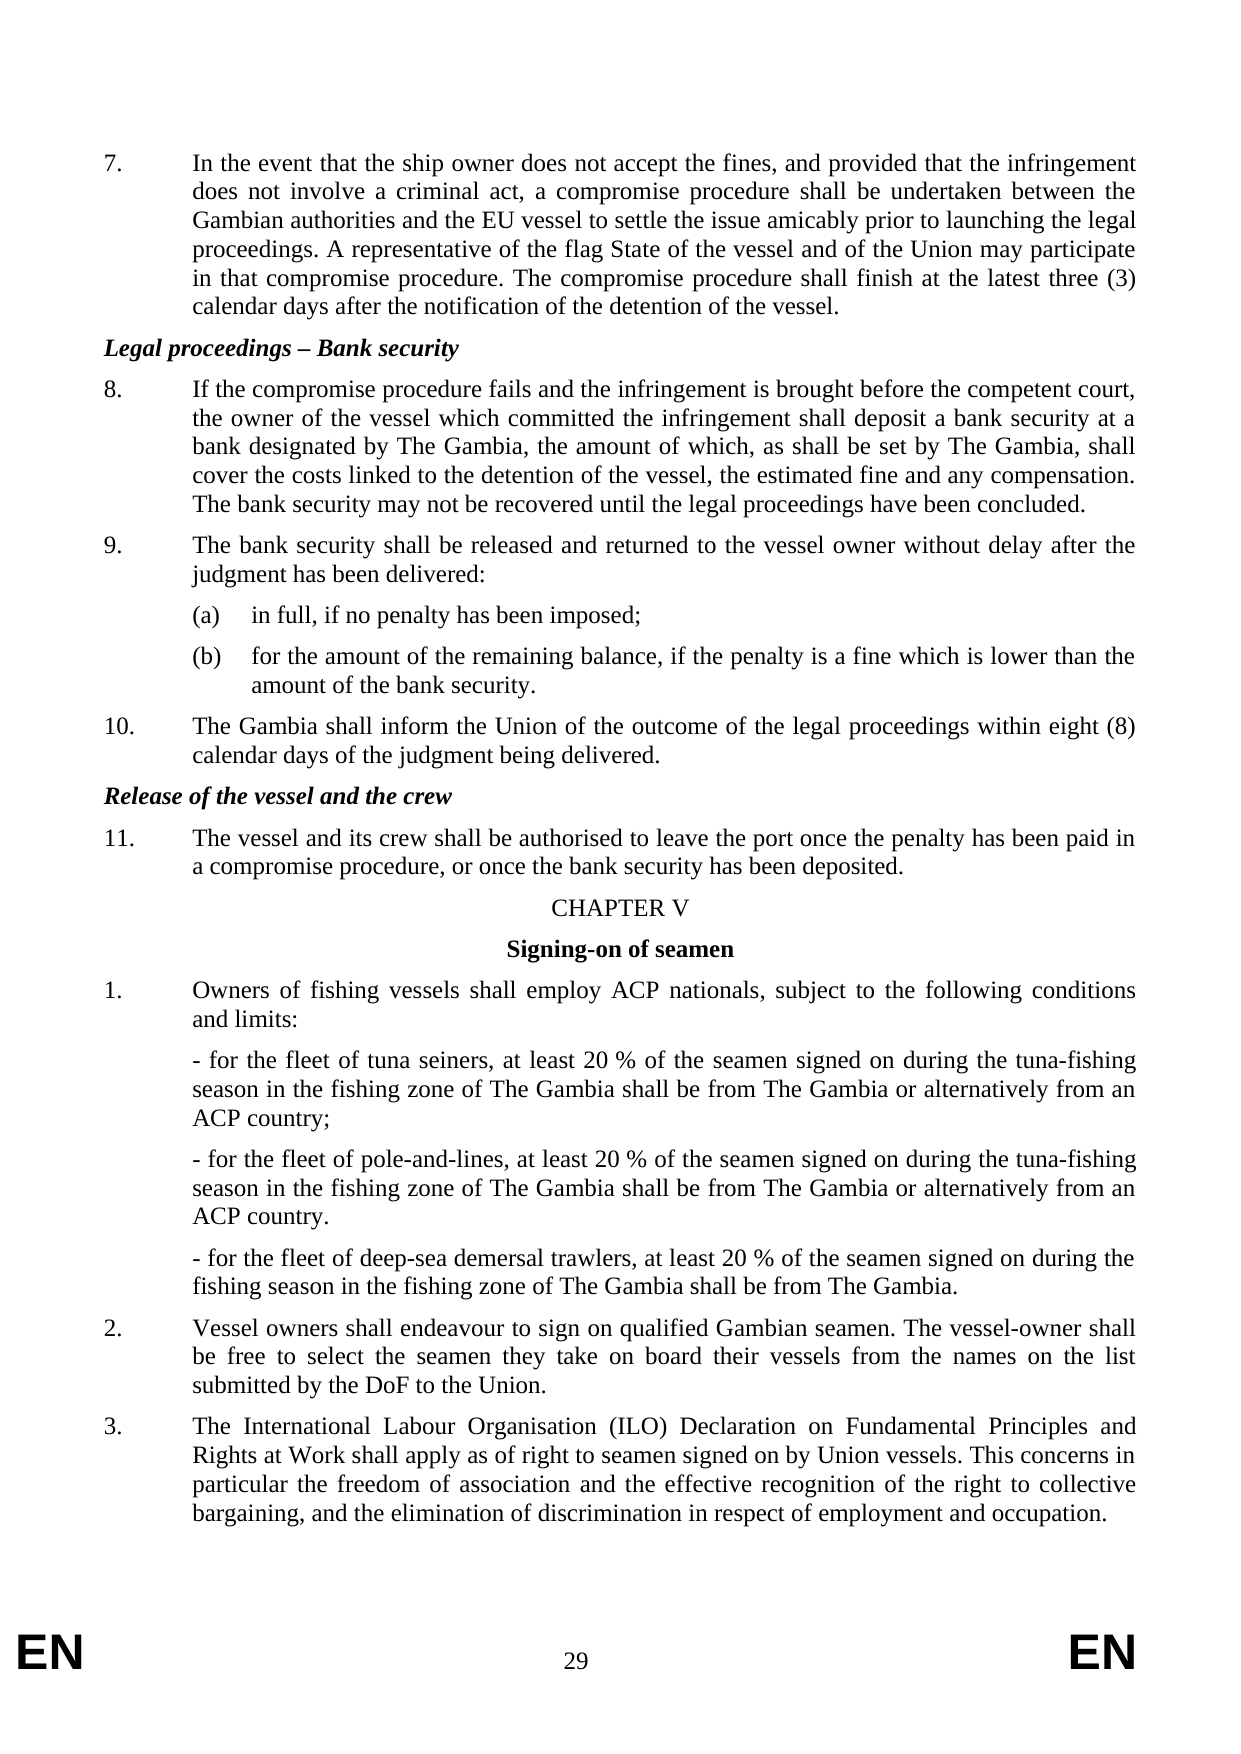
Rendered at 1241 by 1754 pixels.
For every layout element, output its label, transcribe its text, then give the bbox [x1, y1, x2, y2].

list The bank security shall be released and returned to the vessel owner without delay after the judgment has been delivered: [103, 530, 1137, 588]
text CHAPTER V [103, 893, 1137, 921]
text Signing-on of seamen [103, 934, 1137, 963]
list for the amount of the remaining balance, if the penalty is a fine which is lower than the amount of the bank security. [192, 641, 1137, 699]
list In the event that the ship owner does not accept the fines, and provided that the infringement does not involve a criminal act, a compromise procedure shall be undertaken between the Gambian authorities and the EU vessel to settle the issue amicably prior to launching the legal proceedings. A representative of the flag State of the vessel and of the Union may participate in that compromise procedure. The compromise procedure shall finish at the latest three (3) calendar days after the notification of the detention of the vessel. [103, 148, 1137, 320]
text - for the fleet of tuna seiners, at least 20 % of the seamen signed on during the tuna-fishing season in the fishing zone of The Gambia shall be from The Gambia or alternatively from an ACP country; [192, 1045, 1137, 1131]
text Release of the vessel and the crew [103, 781, 1137, 810]
text Legal proceedings – Bank security [103, 333, 1137, 361]
list Owners of fishing vessels shall employ ACP nationals, subject to the following conditions and limits: [103, 975, 1137, 1033]
list The International Labour Organisation (ILO) Declaration on Fundamental Principles and Rights at Work shall apply as of right to seamen signed on by Union vessels. This concerns in particular the freedom of association and the effective recognition of the right to collective bargaining, and the elimination of discrimination in respect of employment and occupation. [103, 1411, 1137, 1526]
list The Gambia shall inform the Union of the outcome of the legal proceedings within eight (8) calendar days of the judgment being delivered. [103, 711, 1137, 769]
list If the compromise procedure fails and the infringement is brought before the competent court, the owner of the vessel which committed the infringement shall deposit a bank security at a bank designated by The Gambia, the amount of which, as shall be set by The Gambia, shall cover the costs linked to the detention of the vessel, the estimated fine and any compensation. The bank security may not be recovered until the legal proceedings have been concluded. [103, 374, 1137, 518]
list in full, if no penalty has been imposed; [192, 600, 1137, 629]
list The vessel and its crew shall be authorised to leave the port once the penalty has been paid in a compromise procedure, or once the bank security has been deposited. [103, 823, 1137, 880]
list Vessel owners shall endeavour to sign on qualified Gambian seamen. The vessel-owner shall be free to select the seamen they take on board their vessels from the names on the list submitted by the DoF to the Union. [103, 1313, 1137, 1399]
text - for the fleet of pole-and-lines, at least 20 % of the seamen signed on during the tuna-fishing season in the fishing zone of The Gambia shall be from The Gambia or alternatively from an ACP country. [192, 1144, 1137, 1230]
text - for the fleet of deep-sea demersal trawlers, at least 20 % of the seamen signed on during the fishing season in the fishing zone of The Gambia shall be from The Gambia. [192, 1243, 1137, 1300]
